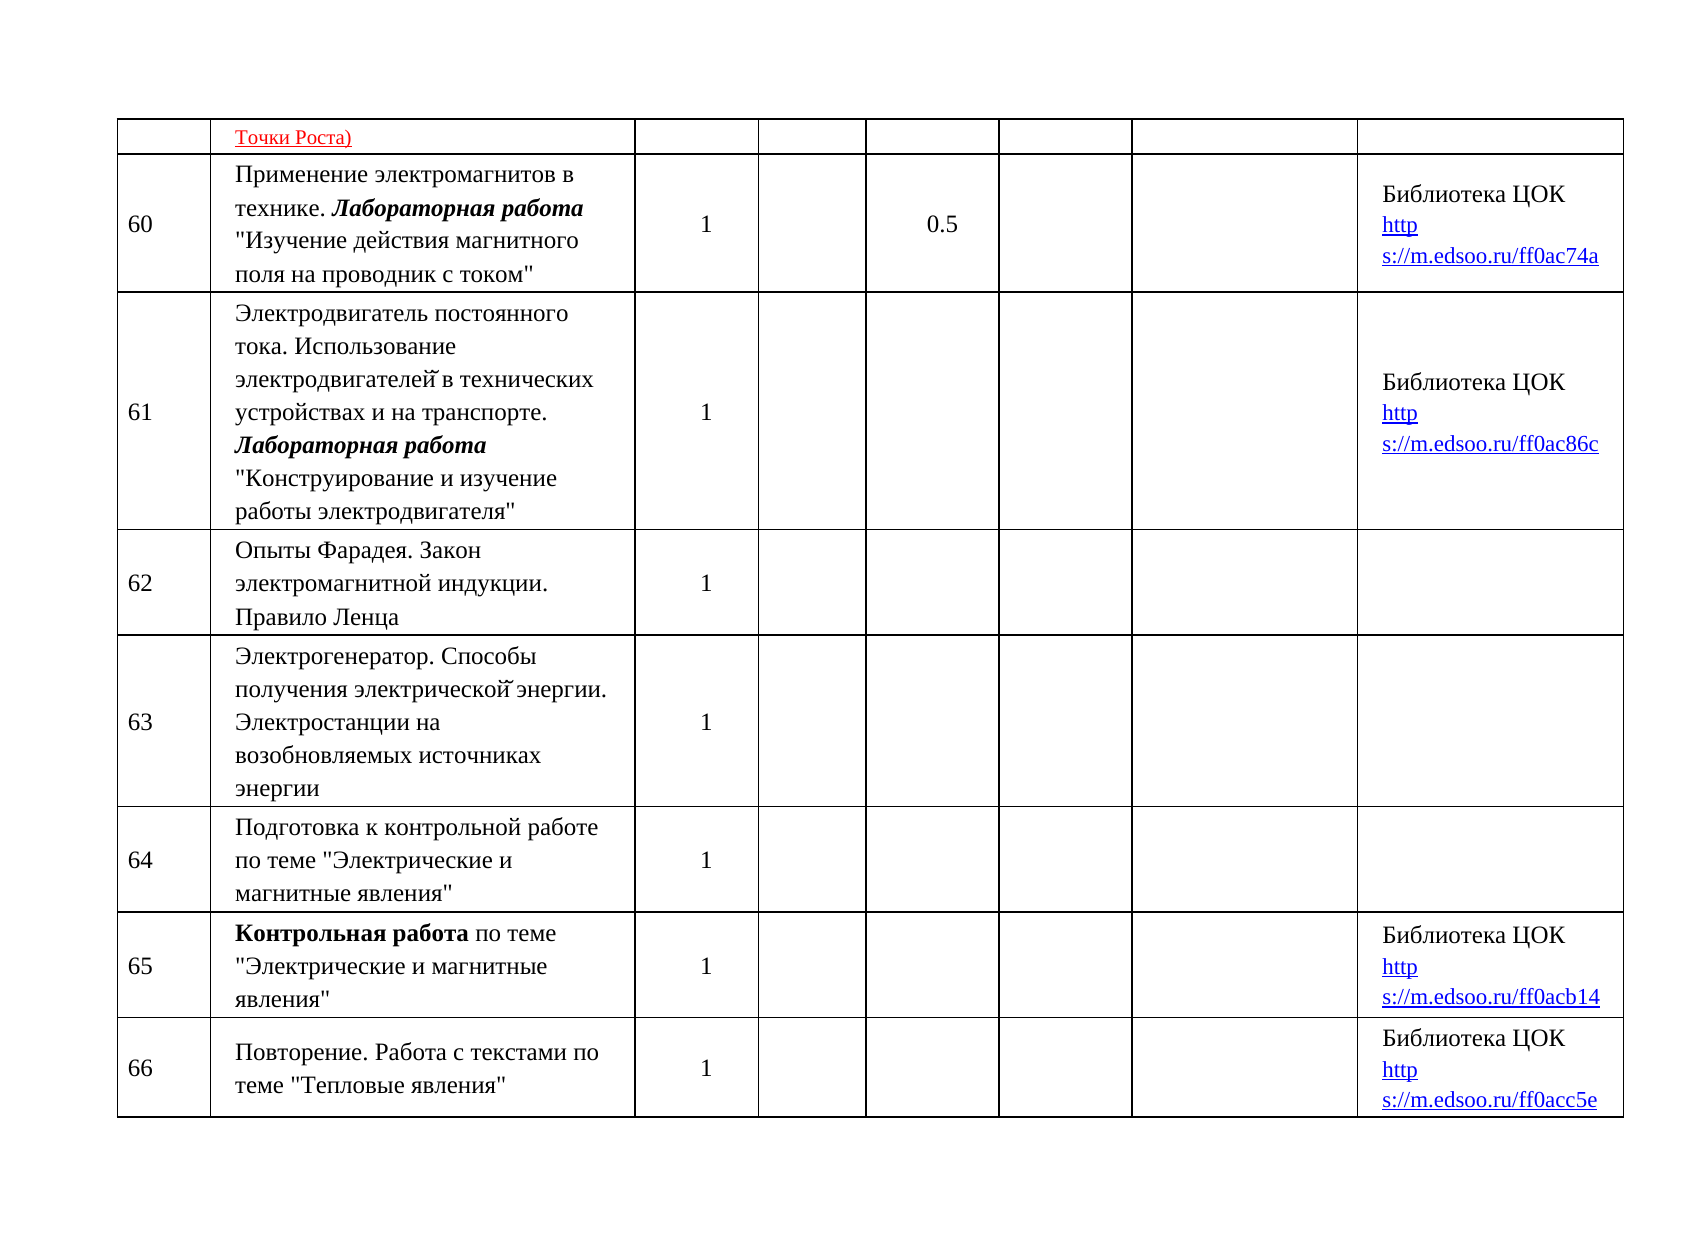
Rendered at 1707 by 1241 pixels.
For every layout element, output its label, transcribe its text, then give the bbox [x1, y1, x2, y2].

table_cell [1000, 807, 1131, 911]
table_cell 1 [636, 636, 758, 806]
table_cell [1133, 293, 1357, 529]
table_cell 62 [118, 530, 210, 634]
table_cell [1000, 155, 1131, 291]
table_cell [867, 807, 998, 911]
table_cell 1 [636, 913, 758, 1016]
table_cell Опыты Фарадея. Закон электромагнитной индукции. Правило Ленца [211, 530, 634, 634]
table_cell [867, 530, 998, 634]
table_cell [1133, 913, 1357, 1016]
table_cell [1358, 807, 1623, 911]
table_cell 60 [118, 155, 210, 291]
table_cell 1 [636, 293, 758, 529]
table_cell 1 [636, 120, 758, 153]
table_cell [1133, 530, 1357, 634]
table_cell [759, 636, 865, 806]
table_cell [1000, 913, 1131, 1016]
table_cell [1133, 155, 1357, 291]
table_cell 64 [118, 807, 210, 911]
table_cell Электродвигатель постоянного тока. Использование электродвигателей̆ в технических устройствах и на транспорте. Лабораторная работа "Конструирование и изучение работы электродвигателя" [211, 293, 634, 529]
table_cell Электрогенератор. Способы получения электрической̆ энергии. Электростанции на возобновляемых источниках энергии [211, 636, 634, 806]
table_cell [867, 1018, 998, 1116]
table_cell Библиотека ЦОК https://m.edsoo.ru/ff0ac86c [1358, 293, 1623, 529]
table_cell [1133, 120, 1357, 153]
table_cell [1000, 1018, 1131, 1116]
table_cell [1358, 120, 1623, 153]
table_cell 1 [636, 155, 758, 291]
table_cell Подготовка к контрольной работе по теме "Электрические и магнитные явления" [211, 807, 634, 911]
table_cell 66 [118, 1018, 210, 1116]
table_cell [1358, 530, 1623, 634]
table_cell Библиотека ЦОК https://m.edsoo.ru/ff0acc5e [1358, 1018, 1623, 1116]
table_cell [867, 293, 998, 529]
table_cell [1000, 530, 1131, 634]
table_cell 1 [636, 530, 758, 634]
table_cell 1 [636, 807, 758, 911]
table_cell [1000, 293, 1131, 529]
table_cell [1358, 636, 1623, 806]
table_cell [1133, 1018, 1357, 1116]
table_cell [211, 120, 634, 153]
table_cell [759, 293, 865, 529]
table_cell [1000, 636, 1131, 806]
table_cell Контрольная работа по теме "Электрические и магнитные явления" [211, 913, 634, 1016]
table_cell [759, 1018, 865, 1116]
table_cell 1 [636, 1018, 758, 1116]
table_cell [867, 120, 998, 153]
table_cell [1133, 807, 1357, 911]
table_cell [867, 636, 998, 806]
table_cell 61 [118, 293, 210, 529]
table_cell [759, 120, 865, 153]
table_cell [759, 807, 865, 911]
table_cell [759, 913, 865, 1016]
table_cell Повторение. Работа с текстами по теме "Тепловые явления" [211, 1018, 634, 1116]
table_cell Библиотека ЦОК https://m.edsoo.ru/ff0acb14 [1358, 913, 1623, 1016]
table_cell [1133, 636, 1357, 806]
table_cell [1000, 120, 1131, 153]
table_cell 63 [118, 636, 210, 806]
table_cell [759, 155, 865, 291]
table_cell Применение электромагнитов в технике. Лабораторная работа "Изучение действия магнитного поля на проводник с током" [211, 155, 634, 291]
table_cell 59 [118, 120, 210, 153]
table_cell 65 [118, 913, 210, 1016]
table_cell [867, 913, 998, 1016]
table_cell Библиотека ЦОК https://m.edsoo.ru/ff0ac74a [1358, 155, 1623, 291]
table_cell 0.5 [867, 155, 998, 291]
table_cell [759, 530, 865, 634]
